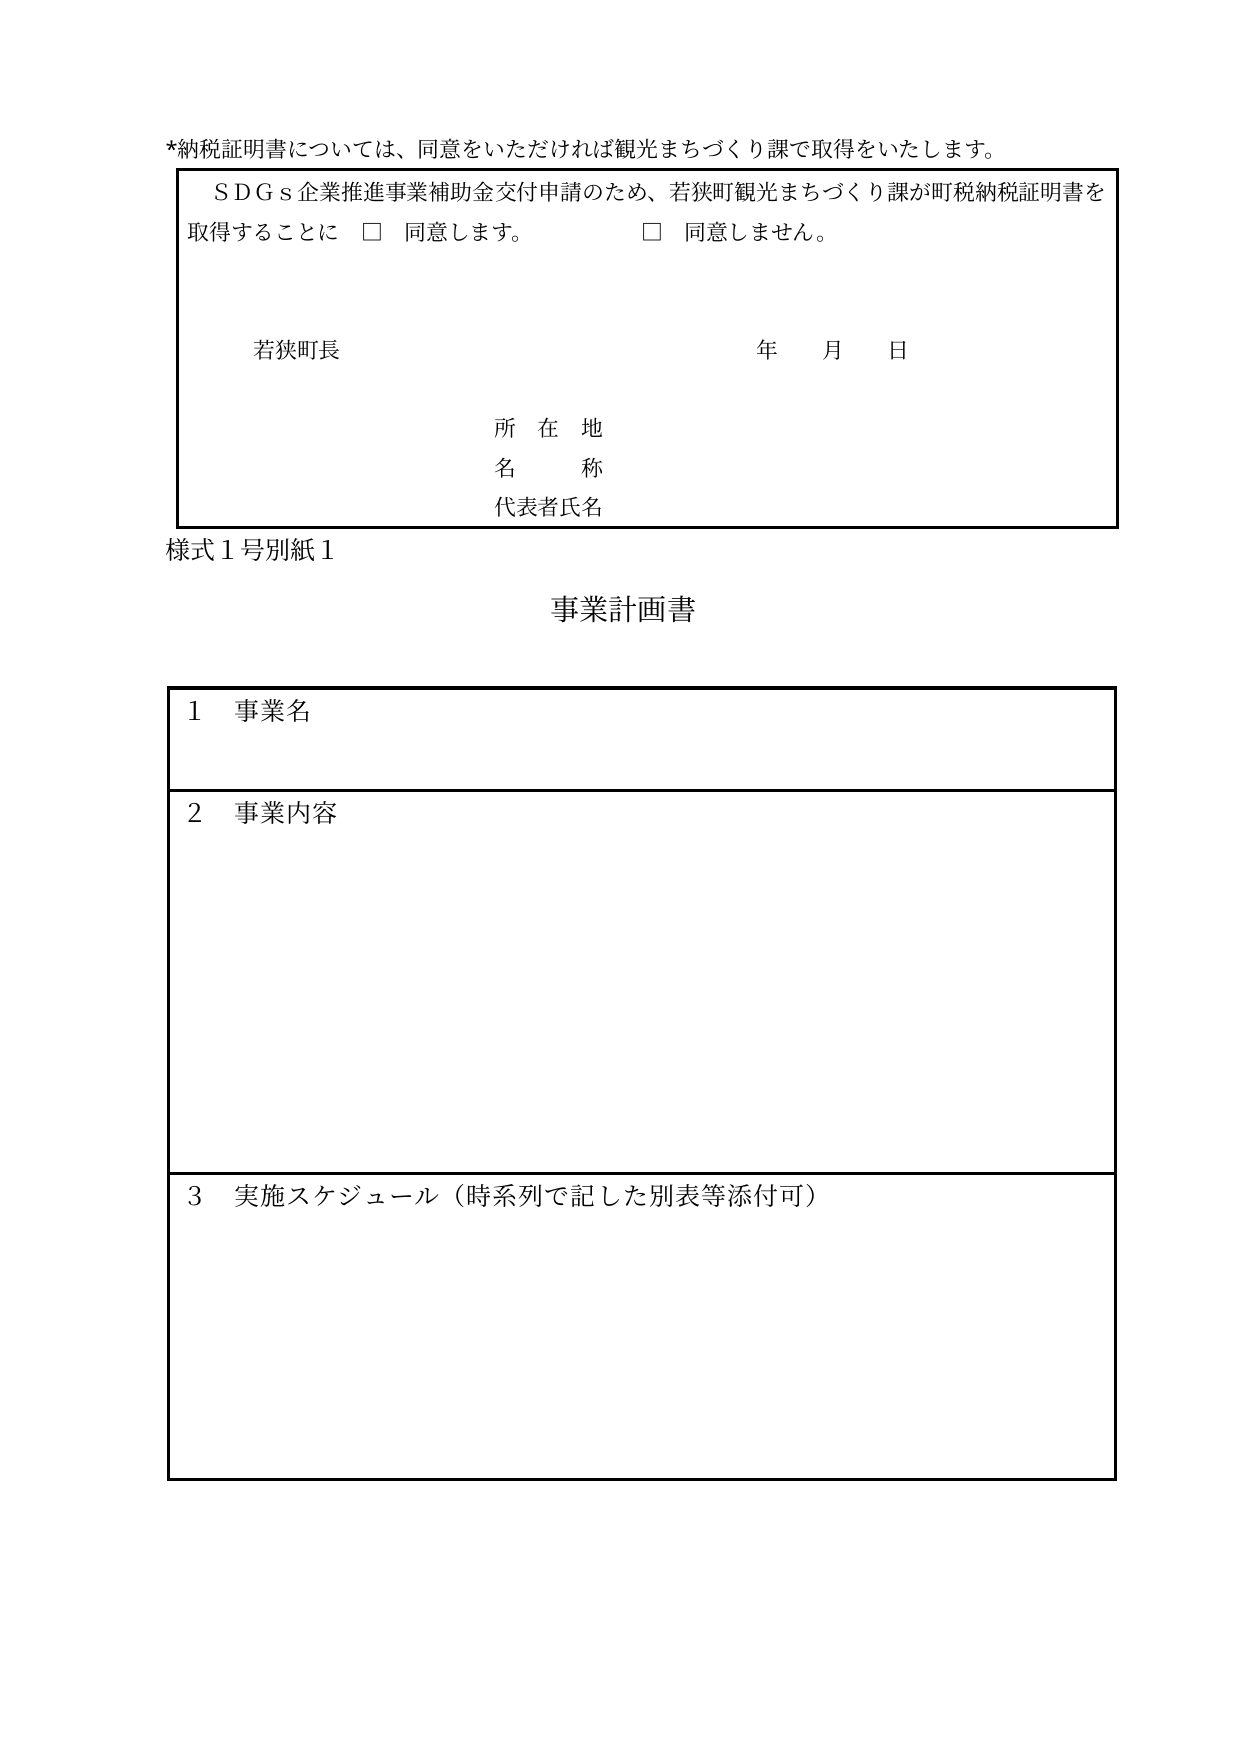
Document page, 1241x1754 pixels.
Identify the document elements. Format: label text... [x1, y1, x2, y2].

table_cell ３ 実施スケジュール（時系列で記した別表等添付可） [170, 1175, 1114, 1478]
table_header ＳＤＧｓ企業推進事業補助金交付申請のため、若狭町観光まちづくり課が町税納税証明書を取得することに □ 同意します。 □ 同意しません。 若狭町長 年 月 日 所 在 地 名 称 代表者氏名 [179, 171, 1116, 526]
table_cell ２ 事業内容 [170, 792, 1114, 1172]
table_header １ 事業名 [170, 690, 1114, 789]
text *納税証明書については、同意をいただければ観光まちづくり課で取得をいたします。 [165, 129, 1081, 168]
text 様式１号別紙１ [165, 529, 1081, 568]
text 事業計画書 [165, 568, 1081, 647]
